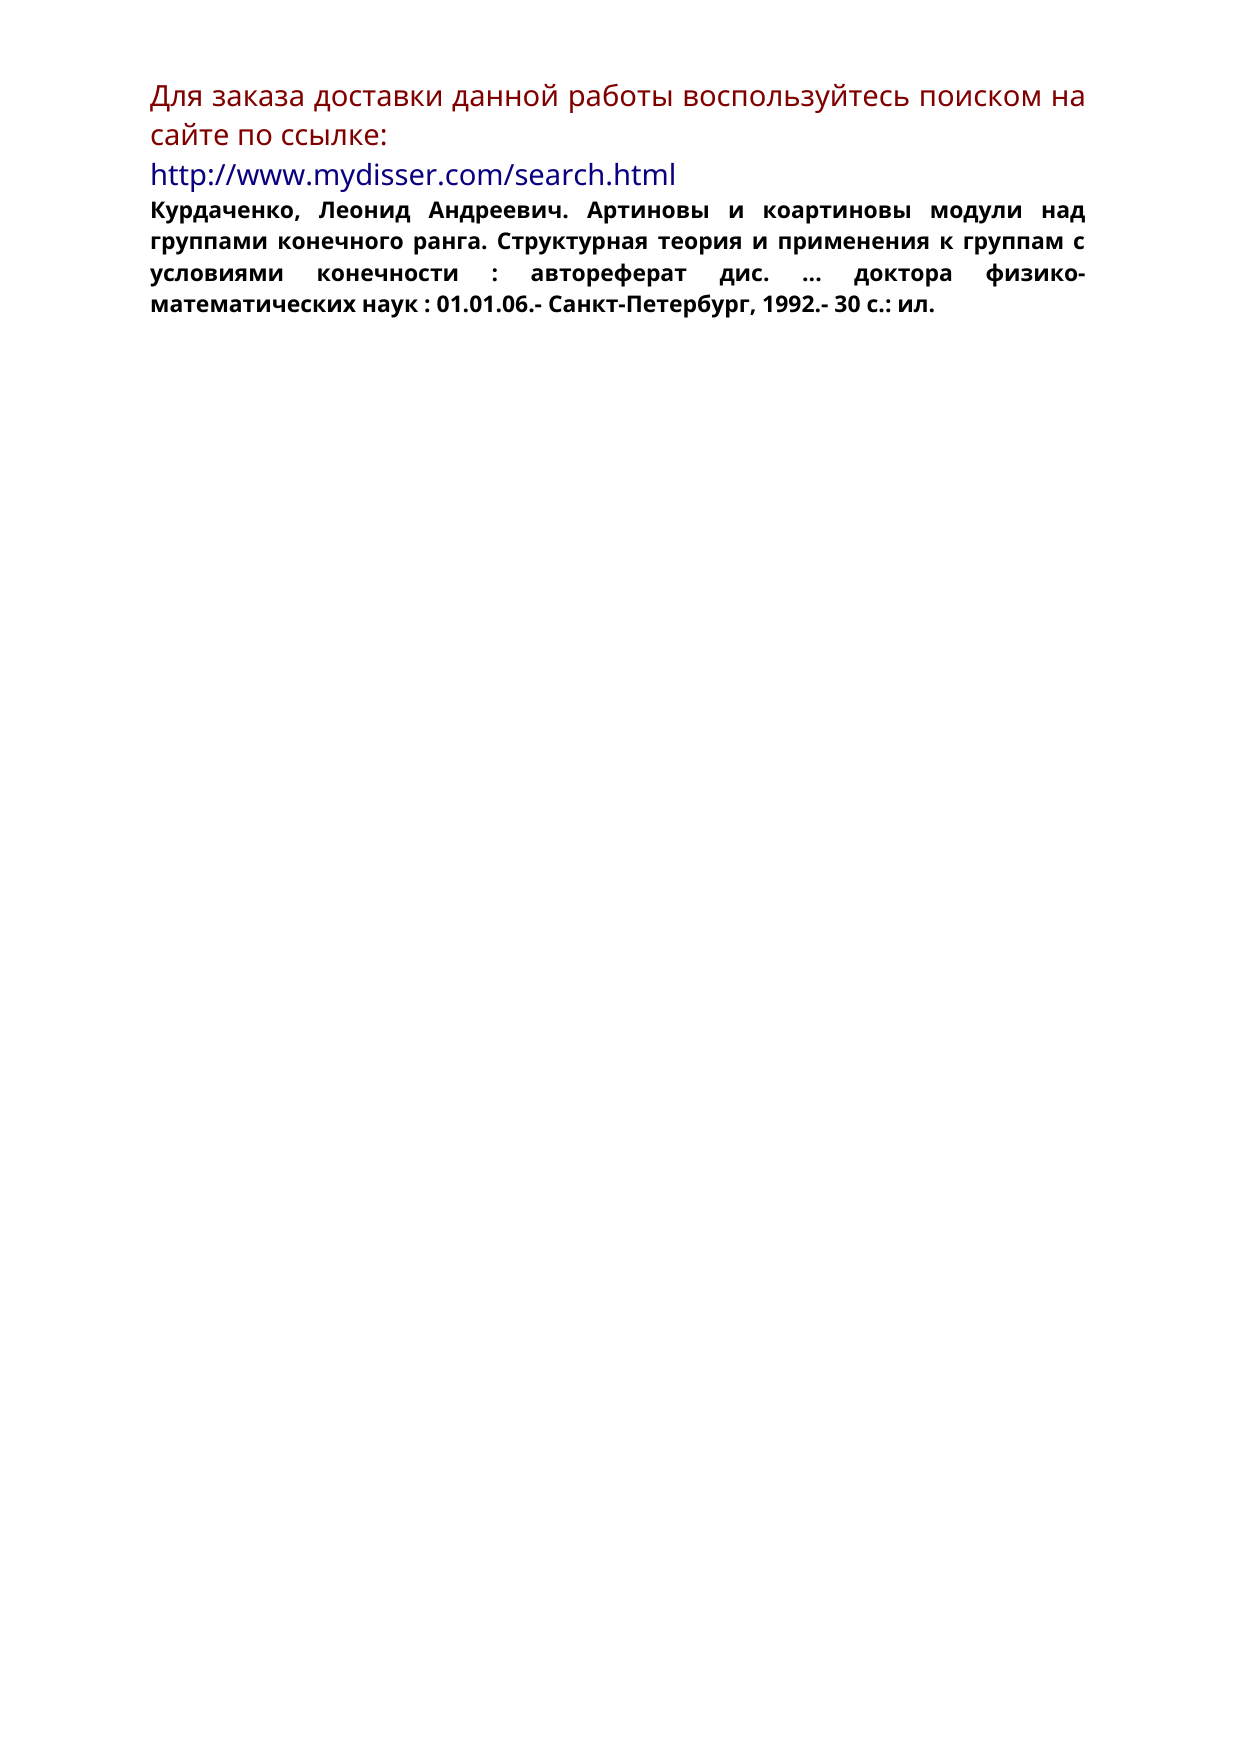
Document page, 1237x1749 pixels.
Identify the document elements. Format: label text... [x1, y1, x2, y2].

text Курдаченко, Леонид Андреевич. Артиновы и коартиновы модули над группами конечного ранга. Структурная теория и применения к группам с условиями конечности : автореферат дис. ... доктора физико-математических наук : 01.01.06.- Санкт-Петербург, 1992.- 30 с.: ил. [150, 194, 1086, 319]
